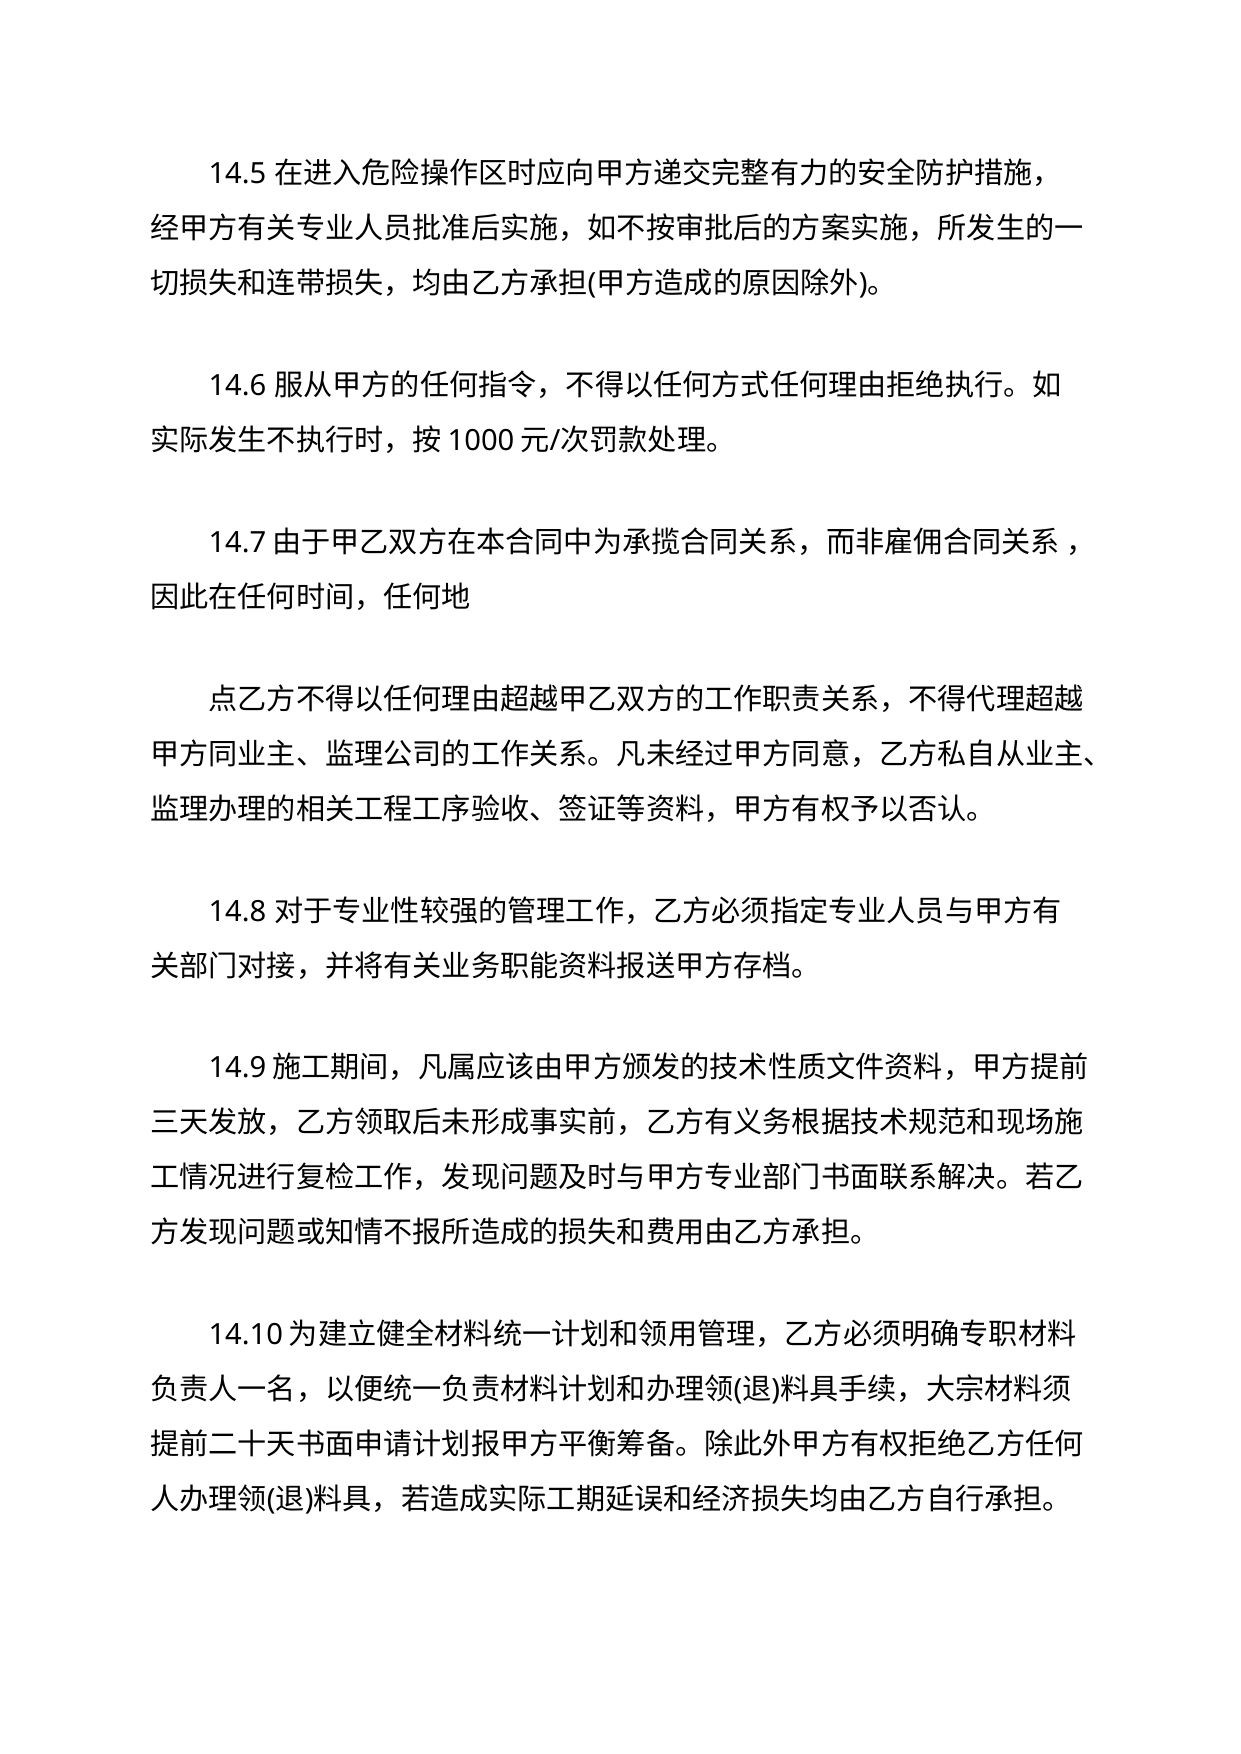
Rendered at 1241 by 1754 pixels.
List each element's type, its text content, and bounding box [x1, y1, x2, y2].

text 14.6 服从甲方的任何指令，不得以任何方式任何理由拒绝执行。如实际发生不执行时，按1000元/次罚款处理。 [150, 362, 1090, 459]
text 14.5 在进入危险操作区时应向甲方递交完整有力的安全防护措施，经甲方有关专业人员批准后实施，如不按审批后的方案实施，所发生的一切损失和连带损失，均由乙方承担(甲方造成的原因除外)。 [150, 150, 1090, 302]
text 14.8 对于专业性较强的管理工作，乙方必须指定专业人员与甲方有关部门对接，并将有关业务职能资料报送甲方存档。 [150, 887, 1090, 984]
text 14.10为建立健全材料统一计划和领用管理，乙方必须明确专职材料负责人一名，以便统一负责材料计划和办理领(退)料具手续，大宗材料须提前二十天书面申请计划报甲方平衡筹备。除此外甲方有权拒绝乙方任何人办理领(退)料具，若造成实际工期延误和经济损失均由乙方自行承担。 [150, 1311, 1090, 1518]
text 点乙方不得以任何理由超越甲乙双方的工作职责关系，不得代理超越甲方同业主、监理公司的工作关系。凡未经过甲方同意，乙方私自从业主、监理办理的相关工程工序验收、签证等资料，甲方有权予以否认。 [150, 676, 1090, 828]
text 14.7由于甲乙双方在本合同中为承揽合同关系，而非雇佣合同关系 ，因此在任何时间，任何地 [150, 519, 1090, 616]
text 14.9施工期间，凡属应该由甲方颁发的技术性质文件资料，甲方提前三天发放，乙方领取后未形成事实前，乙方有义务根据技术规范和现场施工情况进行复检工作，发现问题及时与甲方专业部门书面联系解决。若乙方发现问题或知情不报所造成的损失和费用由乙方承担。 [150, 1044, 1090, 1251]
